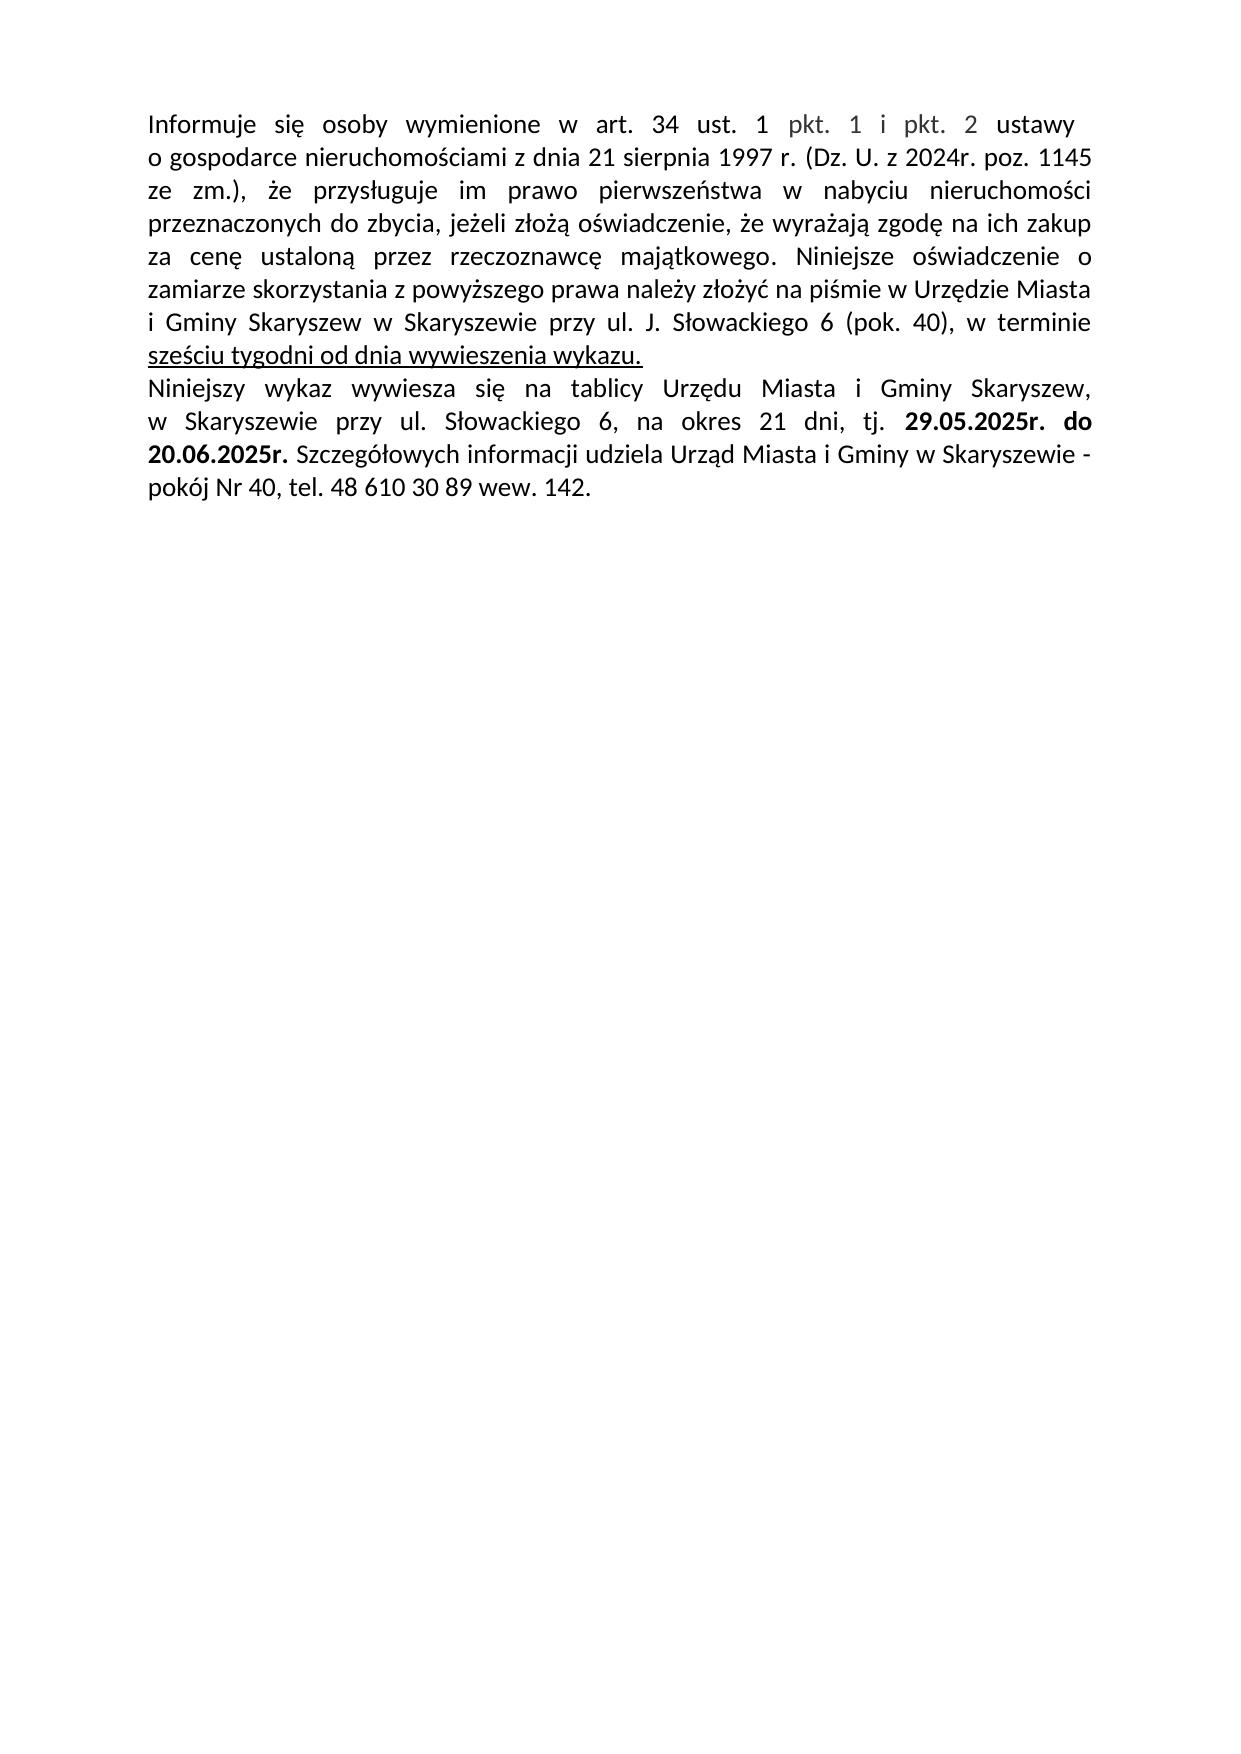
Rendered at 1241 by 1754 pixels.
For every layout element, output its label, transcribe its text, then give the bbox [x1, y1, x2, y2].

text Informuje się osoby wymienione w art. 34 ust. 1 pkt. 1 i pkt. 2 ustawy o gospodarce nieruchomościami z dnia 21 sierpnia 1997 r. (Dz. U. z 2024r. poz. 1145 ze zm.), że przysługuje im prawo pierwszeństwa w nabyciu nieruchomości przeznaczonych do zbycia, jeżeli złożą oświadczenie, że wyrażają zgodę na ich zakup za cenę ustaloną przez rzeczoznawcę majątkowego. Niniejsze oświadczenie o zamiarze skorzystania z powyższego prawa należy złożyć na piśmie w Urzędzie Miasta i Gminy Skaryszew w Skaryszewie przy ul. J. Słowackiego 6 (pok. 40), w terminie sześciu tygodni od dnia wywieszenia wykazu. [148, 107, 1093, 371]
text Niniejszy wykaz wywiesza się na tablicy Urzędu Miasta i Gminy Skaryszew, w Skaryszewie przy ul. Słowackiego 6, na okres 21 dni, tj. 29.05.2025r. do 20.06.2025r. Szczegółowych informacji udziela Urząd Miasta i Gminy w Skaryszewie - pokój Nr 40, tel. 48 610 30 89 wew. 142. [148, 371, 1093, 503]
